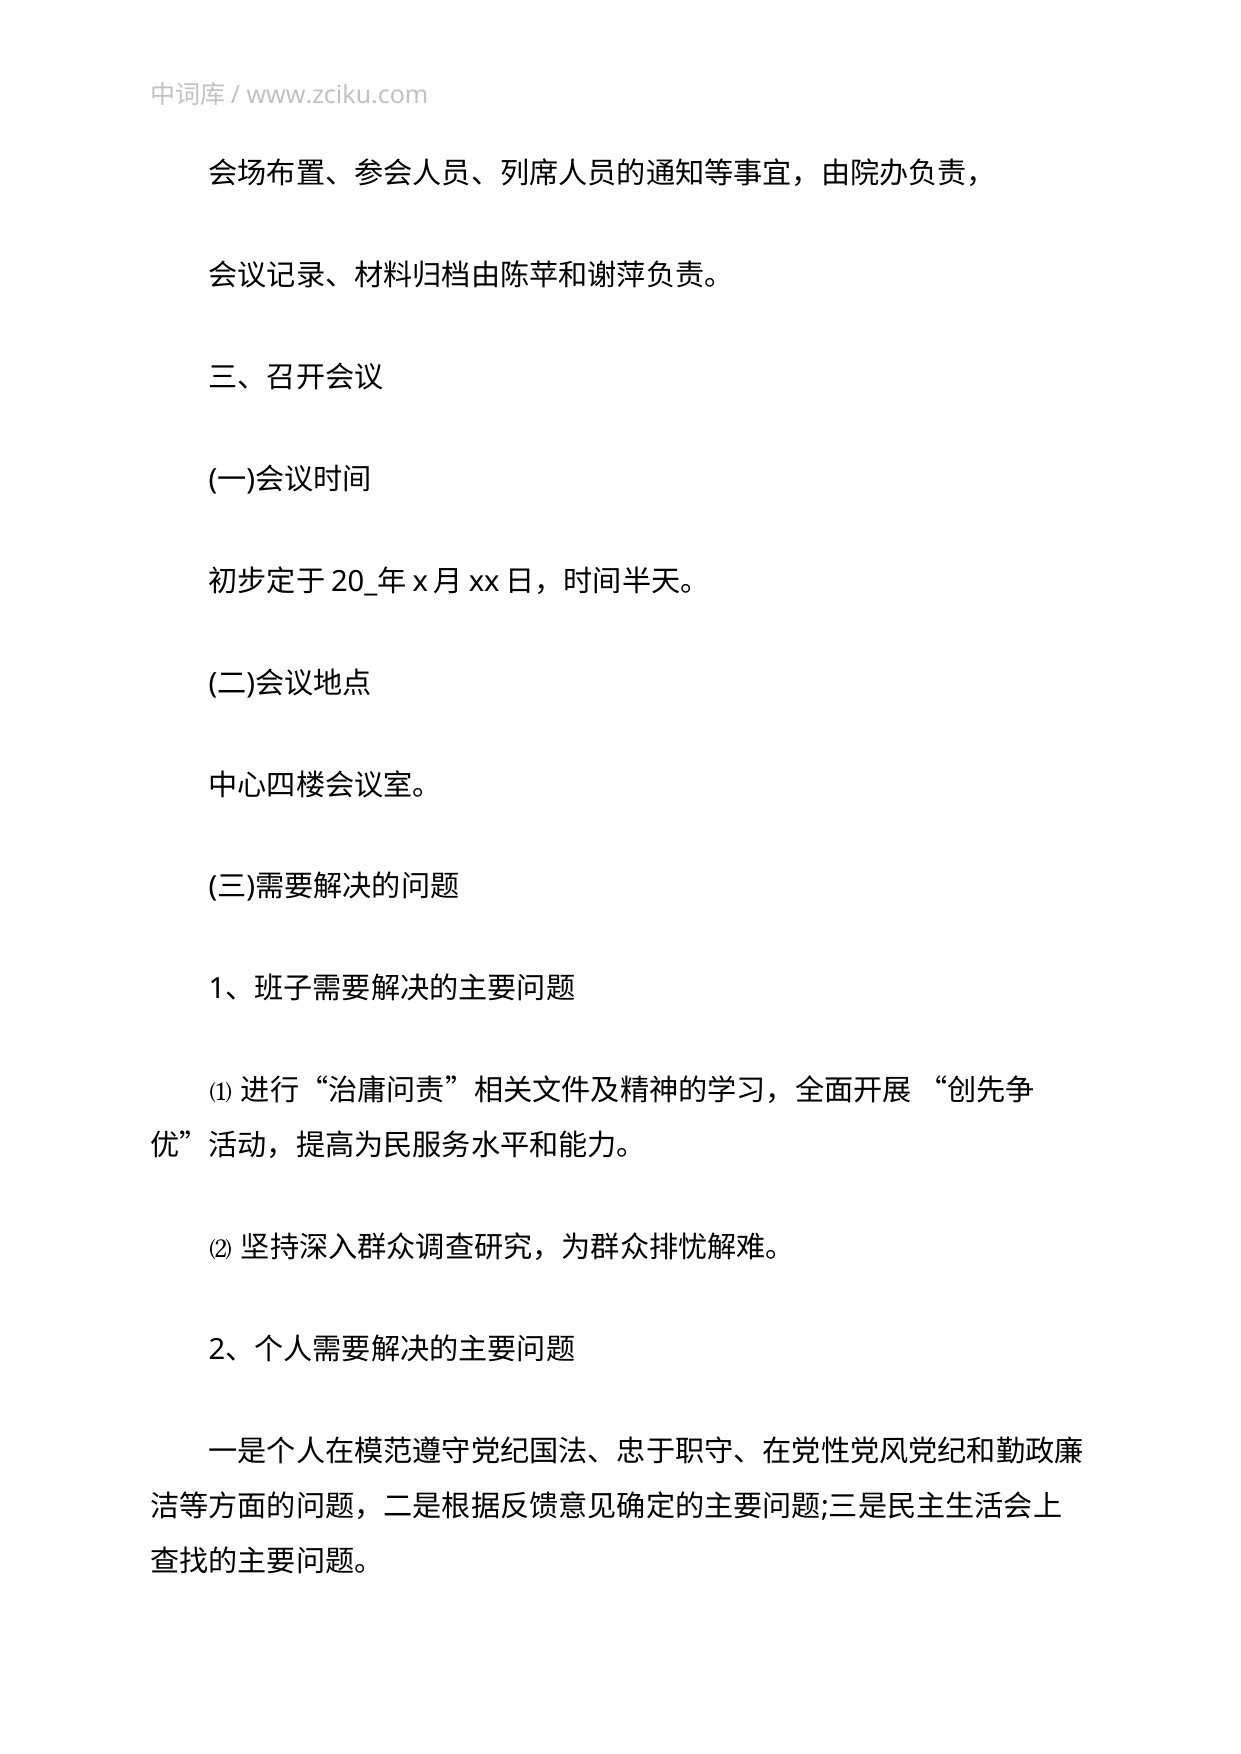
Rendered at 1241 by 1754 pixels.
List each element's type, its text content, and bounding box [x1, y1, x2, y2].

text (三)需要解决的问题 [150, 863, 1090, 905]
text 三、召开会议 [150, 353, 1090, 396]
text (二)会议地点 [150, 659, 1090, 702]
text (一)会议时间 [150, 455, 1090, 498]
text 会场布置、参会人员、列席人员的通知等事宜，由院办负责， [150, 150, 1090, 192]
text ⑴ 进行“治庸问责”相关文件及精神的学习，全面开展 “创先争优”活动，提高为民服务水平和能力。 [150, 1067, 1090, 1164]
text 2、个人需要解决的主要问题 [150, 1326, 1090, 1368]
text 初步定于20_年x月xx日，时间半天。 [150, 557, 1090, 600]
text 1、班子需要解决的主要问题 [150, 965, 1090, 1007]
text ⑵ 坚持深入群众调查研究，为群众排忧解难。 [150, 1224, 1090, 1266]
text 一是个人在模范遵守党纪国法、忠于职守、在党性党风党纪和勤政廉洁等方面的问题，二是根据反馈意见确定的主要问题;三是民主生活会上查找的主要问题。 [150, 1428, 1090, 1580]
text 中心四楼会议室。 [150, 761, 1090, 803]
text 会议记录、材料归档由陈苹和谢萍负责。 [150, 252, 1090, 294]
